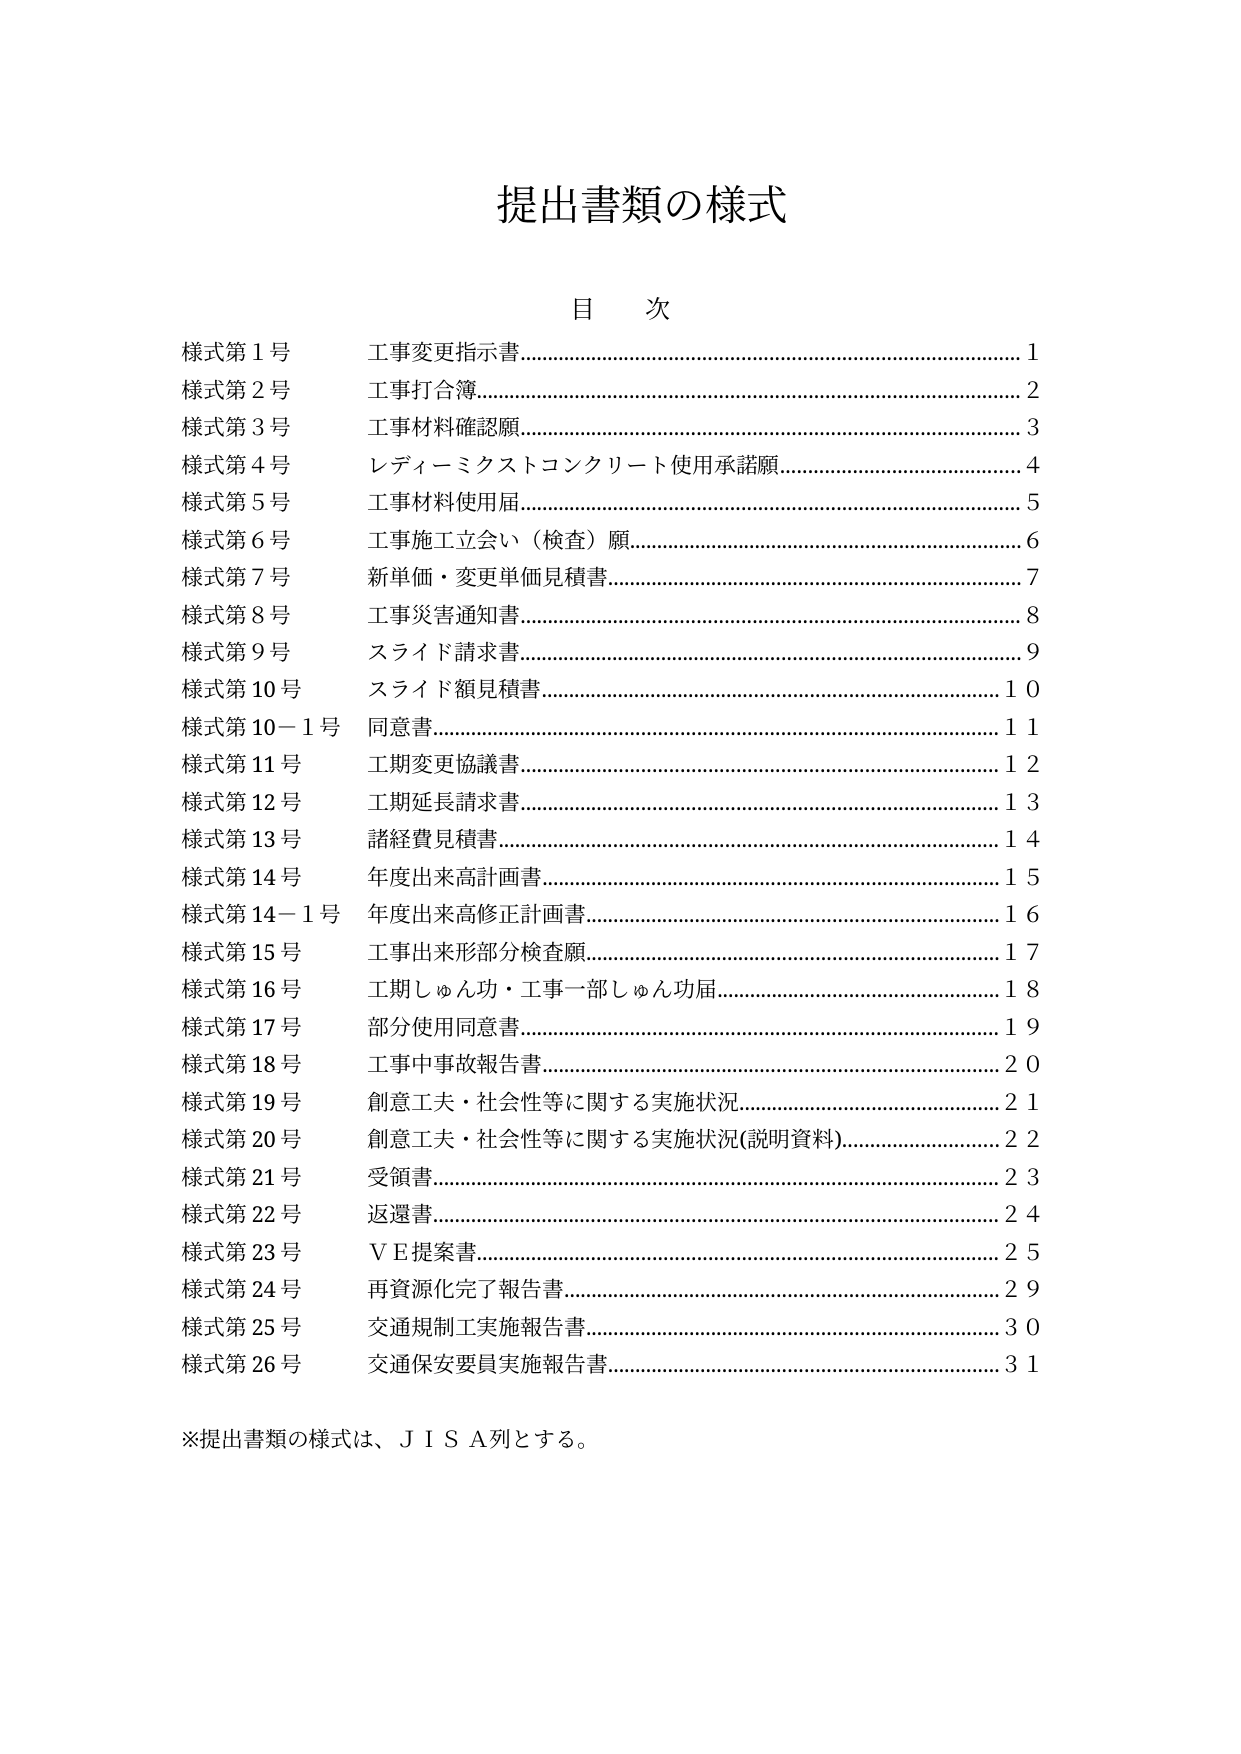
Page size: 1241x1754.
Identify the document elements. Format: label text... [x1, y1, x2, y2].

text ※提出書類の様式は、ＪＩＳ Ａ列とする。 [159, 1420, 1081, 1457]
subtitle 提出書類の様式 [204, 164, 1081, 239]
